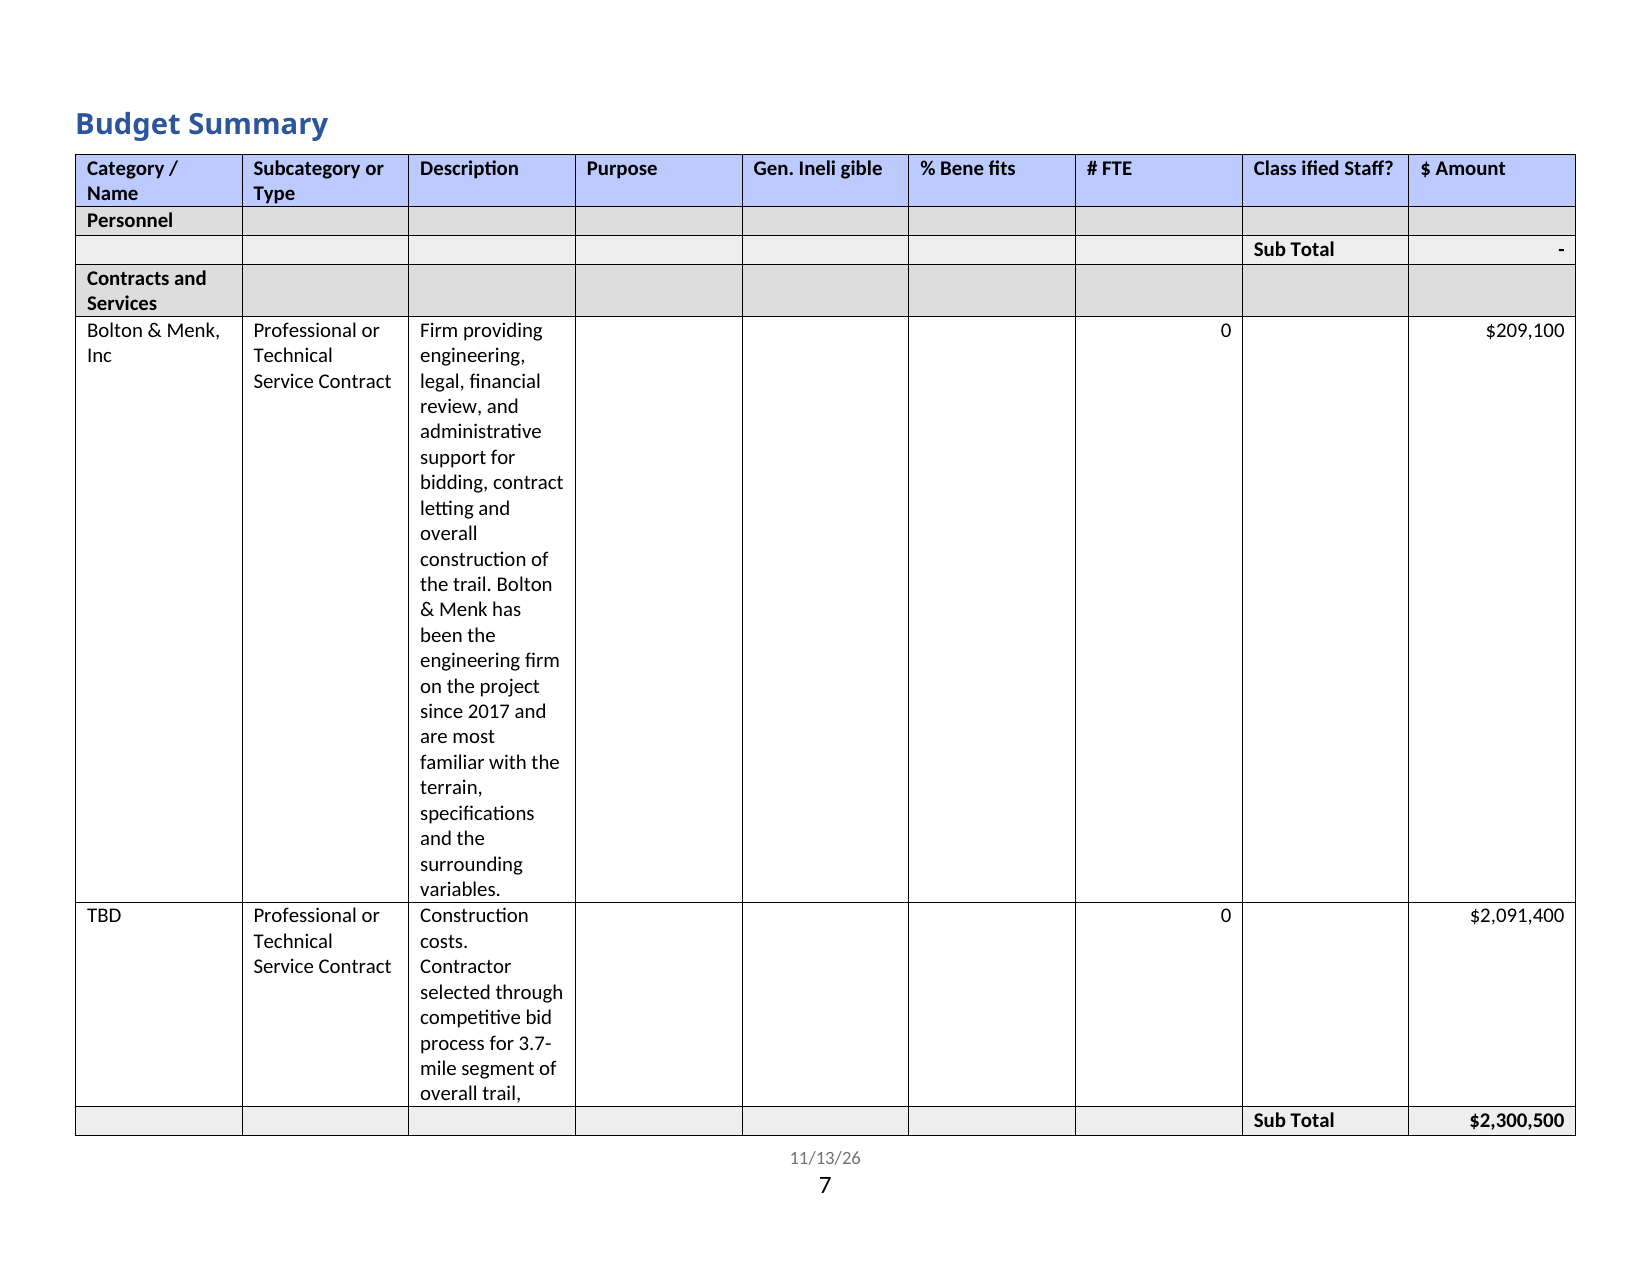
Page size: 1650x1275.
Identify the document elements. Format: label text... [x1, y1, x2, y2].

table_cell Construction costs. Contractor selected through competitive bid process for 3.7-mile segment of overall trail, [409, 903, 575, 1106]
table_header $ Amount [1409, 155, 1575, 206]
table_cell [409, 1107, 575, 1135]
table_cell [1243, 265, 1408, 316]
table_cell $209,100 [1409, 317, 1575, 902]
table_cell [76, 1107, 242, 1135]
table_cell [1243, 317, 1408, 902]
table_cell [743, 1107, 908, 1135]
table_cell [243, 207, 408, 235]
table_cell [1076, 265, 1242, 316]
table_cell [1076, 236, 1242, 264]
table_header Description [409, 155, 575, 206]
table_cell [409, 265, 575, 316]
table_cell [1076, 1107, 1242, 1135]
table_header Class ified Staff? [1243, 155, 1408, 206]
table_cell [1409, 265, 1575, 316]
table_cell [576, 236, 742, 264]
table_cell Personnel [76, 207, 242, 235]
table_cell [243, 265, 408, 316]
table_cell 0 [1076, 317, 1242, 902]
table_cell [76, 236, 242, 264]
table_cell [909, 1107, 1075, 1135]
table_header Category / Name [76, 155, 242, 206]
table_cell [909, 265, 1075, 316]
table_cell TBD [76, 903, 242, 1106]
table_cell [1409, 207, 1575, 235]
table_cell Professional or Technical Service Contract [243, 317, 408, 902]
table_cell [743, 207, 908, 235]
table_cell [576, 903, 742, 1106]
table_cell [1243, 207, 1408, 235]
table_cell [909, 236, 1075, 264]
table_header # FTE [1076, 155, 1242, 206]
table_cell [409, 207, 575, 235]
table_cell [743, 265, 908, 316]
table_cell $2,300,500 [1409, 1107, 1575, 1135]
table_cell Firm providing engineering, legal, financial review, and administrative support for bidding, contract letting and overall construction of the trail. Bolton & Menk has been the engineering firm on the project since 2017 and are most familiar with the terrain, specifications and the surrounding variables. [409, 317, 575, 902]
table_header Subcategory or Type [243, 155, 408, 206]
table_header Gen. Ineli gible [743, 155, 908, 206]
table_cell [576, 207, 742, 235]
table_cell Professional or Technical Service Contract [243, 903, 408, 1106]
table_cell 0 [1076, 903, 1242, 1106]
table_cell - [1409, 236, 1575, 264]
table_cell Contracts and Services [76, 265, 242, 316]
table_cell [576, 265, 742, 316]
table_cell [909, 903, 1075, 1106]
table_cell Sub Total [1243, 1107, 1408, 1135]
table_cell [243, 236, 408, 264]
table_cell [743, 317, 908, 902]
table_cell $2,091,400 [1409, 903, 1575, 1106]
table_cell [576, 317, 742, 902]
table_cell [743, 903, 908, 1106]
table_cell [409, 236, 575, 264]
table_cell [743, 236, 908, 264]
table_cell [576, 1107, 742, 1135]
table_cell Bolton & Menk, Inc [76, 317, 242, 902]
table_cell [909, 317, 1075, 902]
table_cell [243, 1107, 408, 1135]
table_header Purpose [576, 155, 742, 206]
subtitle Budget Summary [75, 103, 1575, 143]
table_cell [1076, 207, 1242, 235]
table_header % Bene fits [909, 155, 1075, 206]
table_cell Sub Total [1243, 236, 1408, 264]
table_cell [1243, 903, 1408, 1106]
table_cell [909, 207, 1075, 235]
